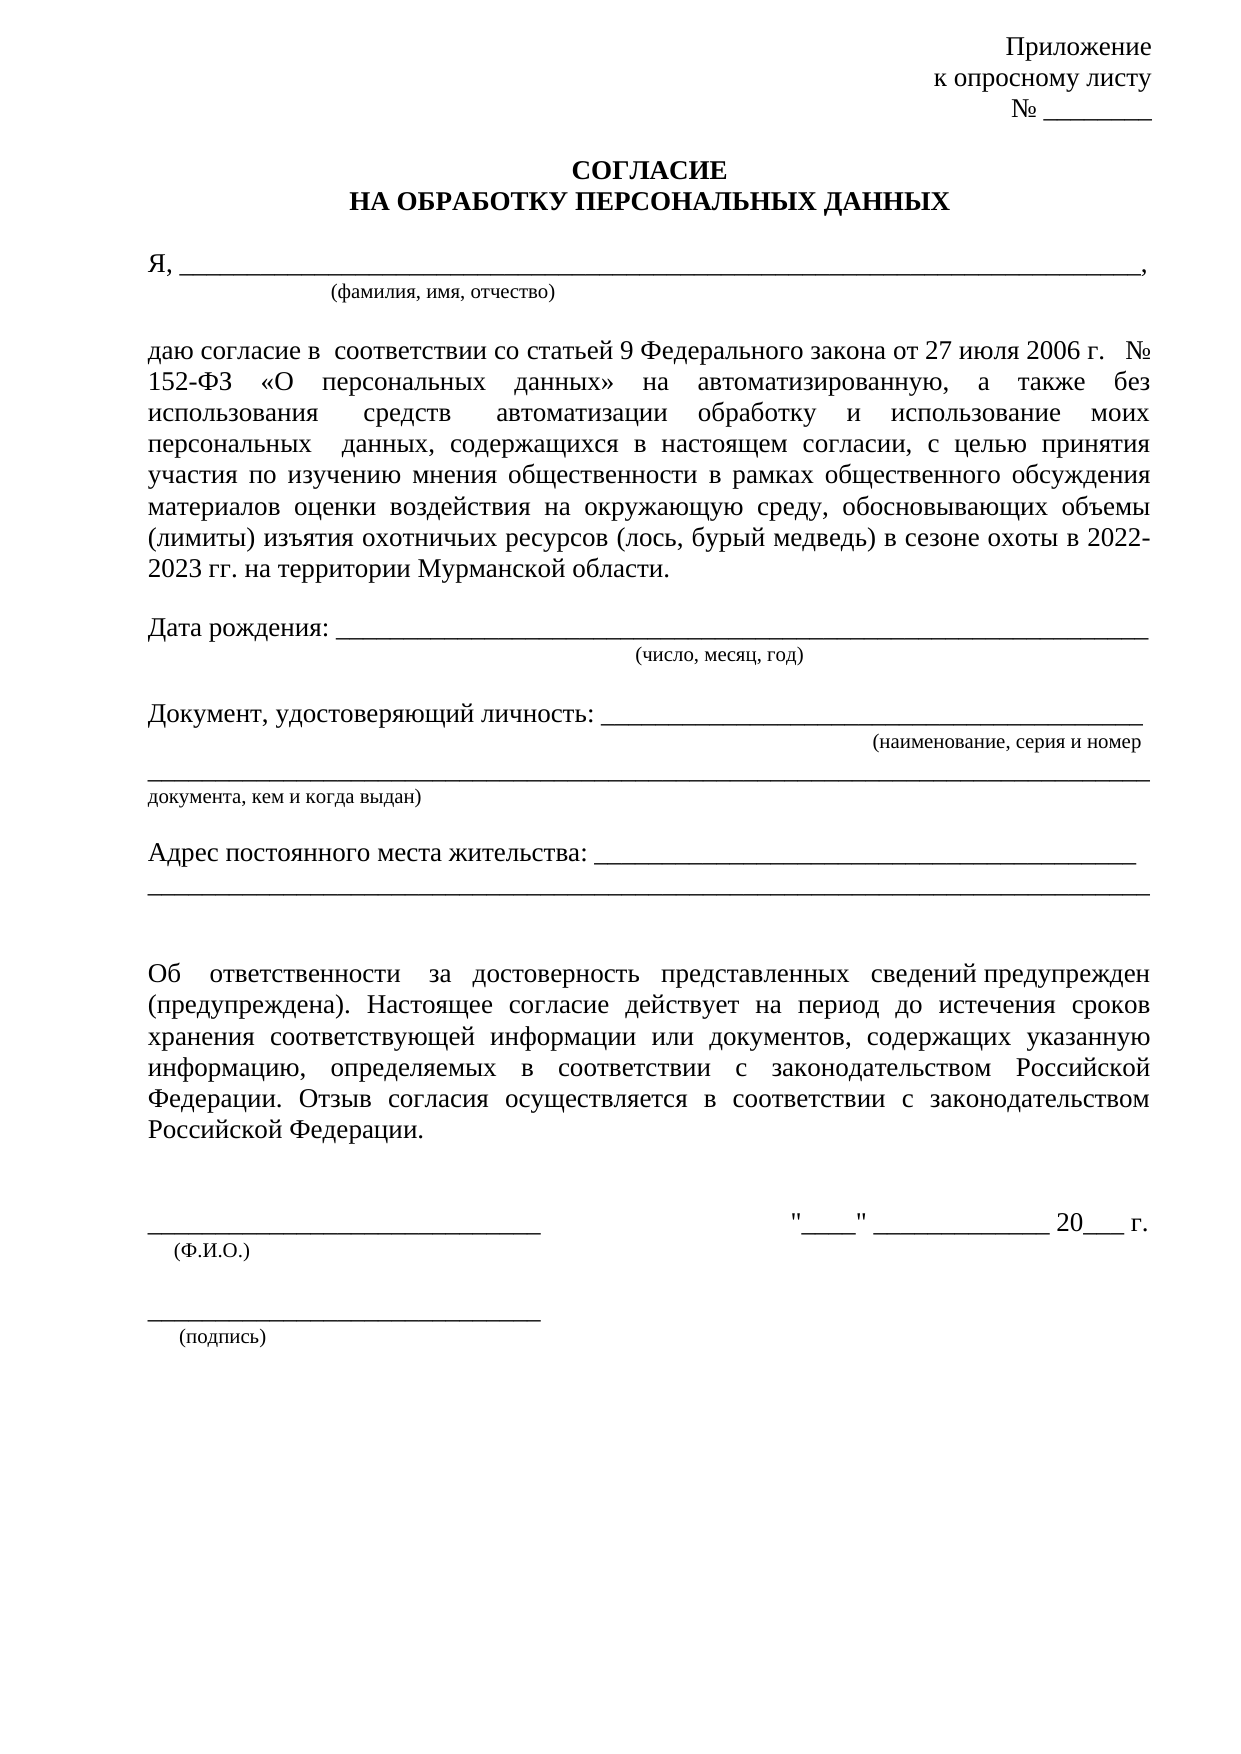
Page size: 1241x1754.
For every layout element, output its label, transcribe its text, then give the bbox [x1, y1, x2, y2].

text документа, кем и когда выдан) [148, 784, 1152, 808]
text __________________________________________________________________________ [148, 867, 1152, 898]
text даю согласие в соответствии со статьей 9 Федерального закона от 27 июля 2006 г. № 152-ФЗ «О персональных данных» на автоматизированную, а также без использования средств автоматизации обработку и использование моих персональных данных, содержащихся в настоящем согласии, с целью принятия участия по изучению мнения общественности в рамках общественного обсуждения материалов оценки воздействия на окружающую среду, обосновывающих объемы (лимиты) изъятия охотничьих ресурсов (лось, бурый медведь) в сезоне охоты в 2022-2023 гг. на территории Мурманской области. [148, 334, 1152, 583]
text Адрес постоянного места жительства: ________________________________________ [148, 836, 1152, 867]
text НА ОБРАБОТКУ ПЕРСОНАЛЬНЫХ ДАННЫХ [148, 185, 1152, 216]
text Об ответственности за достоверность представленных сведений предупрежден (предупреждена). Настоящее согласие действует на период до истечения сроков хранения соответствующей информации или документов, содержащих указанную информацию, определяемых в соответствии с законодательством Российской Федерации. Отзыв согласия осуществляется в соответствии с законодательством Российской Федерации. [148, 957, 1152, 1144]
text (фамилия, имя, отчество) [148, 279, 1152, 303]
text Приложение [148, 29, 1152, 61]
text (наименование, серия и номер [148, 729, 1152, 753]
text _____________________________ [148, 1293, 1152, 1324]
text СОГЛАСИЕ [148, 154, 1152, 185]
text Дата рождения: ____________________________________________________________ [148, 611, 1152, 642]
text (подпись) [148, 1324, 1152, 1348]
text к опросному листу [148, 61, 1152, 92]
text __________________________________________________________________________ [148, 753, 1152, 784]
text Документ, удостоверяющий личность: ________________________________________ [148, 697, 1152, 729]
text (Ф.И.О.) [148, 1238, 1152, 1262]
text _____________________________ "____" _____________ 20___ г. [148, 1207, 1152, 1238]
text Я, _______________________________________________________________________, [148, 248, 1152, 279]
text (число, месяц, год) [148, 642, 1152, 666]
text № ________ [148, 92, 1152, 123]
